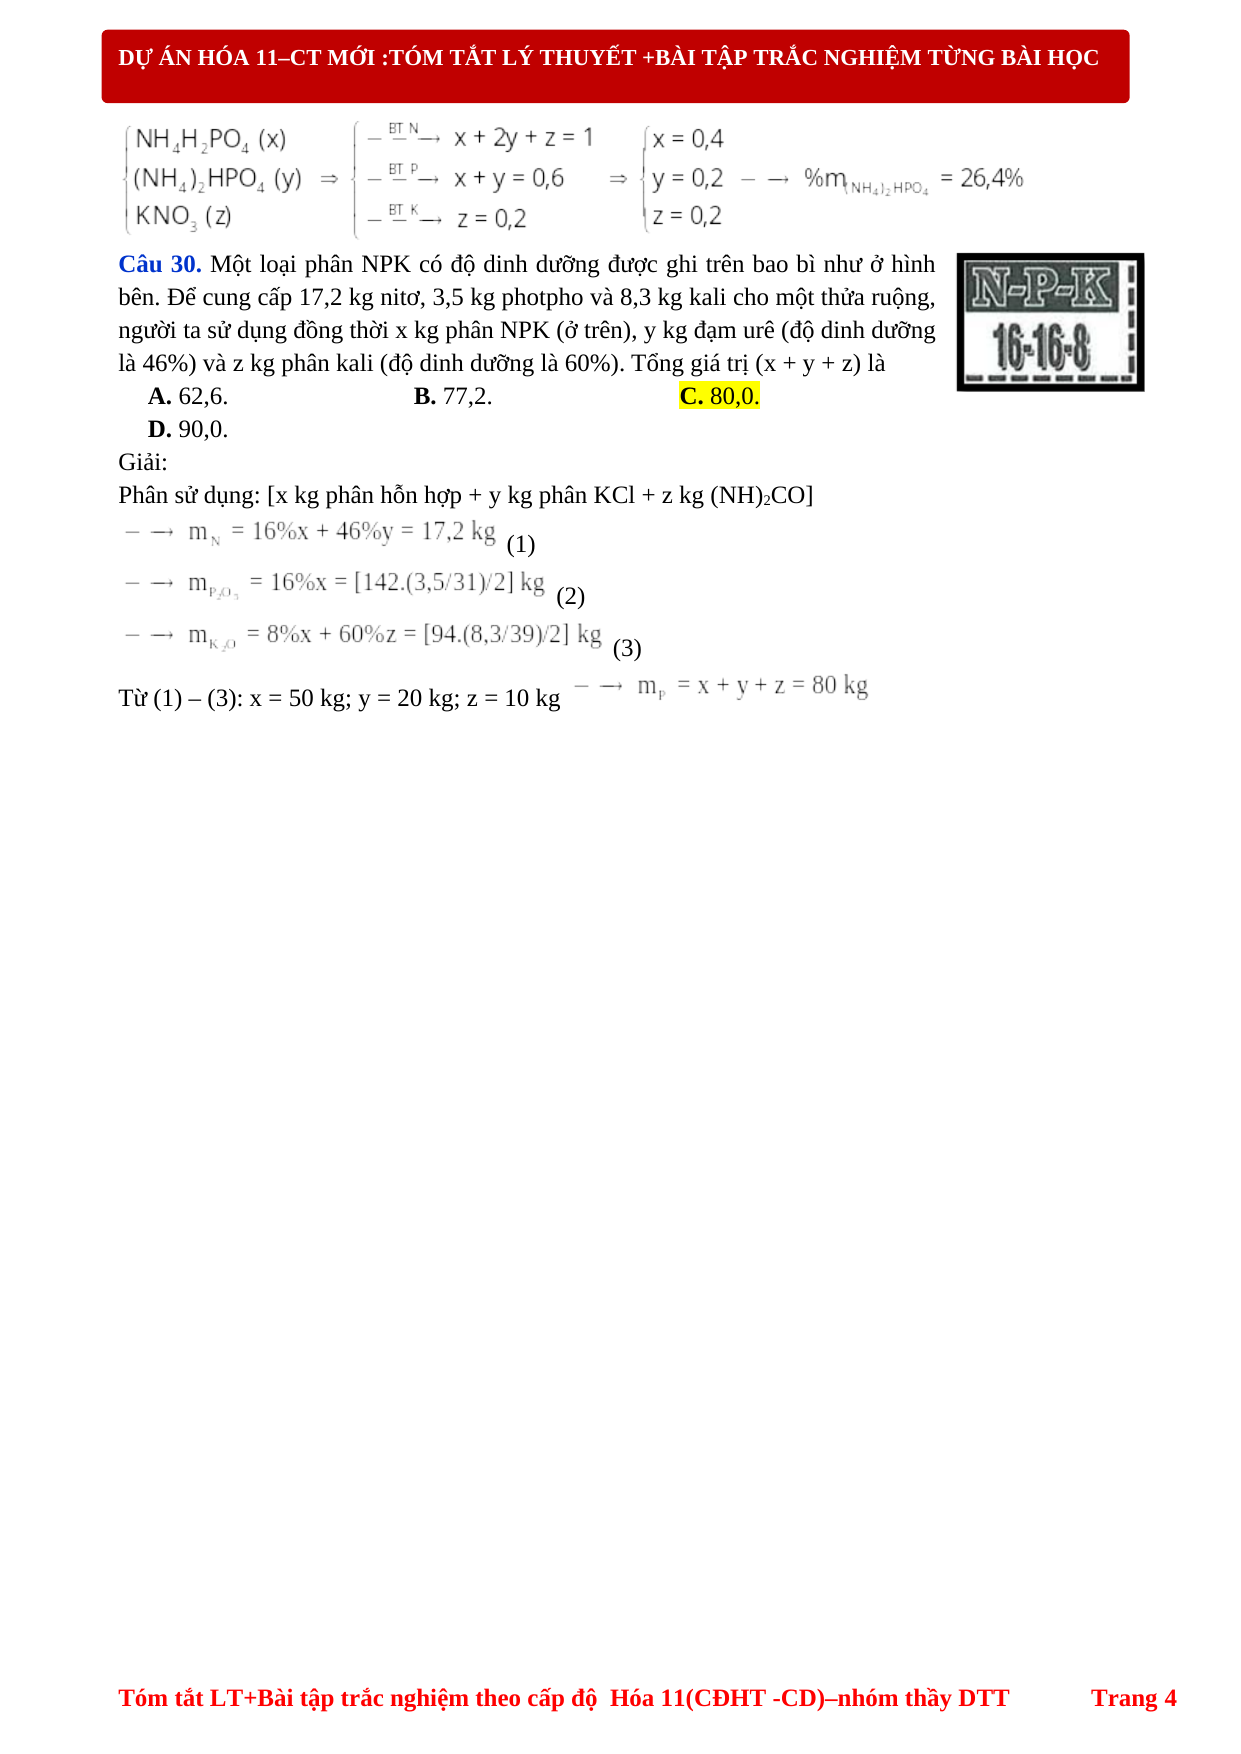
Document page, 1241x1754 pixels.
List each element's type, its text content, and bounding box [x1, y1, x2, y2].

text Câu 30. Một loại phân NPK có độ dinh dưỡng được ghi trên bao bì như ở hình bên. Để cung cấp 17,2 kg nitơ, 3,5 kg photpho và 8,3 kg kali cho một thửa ruộng, người ta sử dụng đồng thời x kg phân NPK (ở trên), y kg đạm urê (độ dinh dưỡng là 46%) và z kg phân kali (độ dinh dưỡng là 60%). Tổng giá trị (x + y + z) là [118, 249, 1181, 377]
text (1) [118, 513, 1181, 558]
text A. 62,6. B. 77,2. C. 80,0. D. 90,0. [118, 381, 1181, 443]
picture [955, 252, 1145, 392]
text (2) [118, 562, 1181, 610]
text (3) [118, 614, 1181, 662]
text Phân sử dụng: [x kg phân hỗn hợp + y kg phân KCl + z kg (NH)2CO] [118, 480, 1181, 509]
text Từ (1) – (3): x = 50 kg; y = 20 kg; z = 10 kg [118, 667, 1181, 712]
text Giải: [118, 447, 1181, 476]
